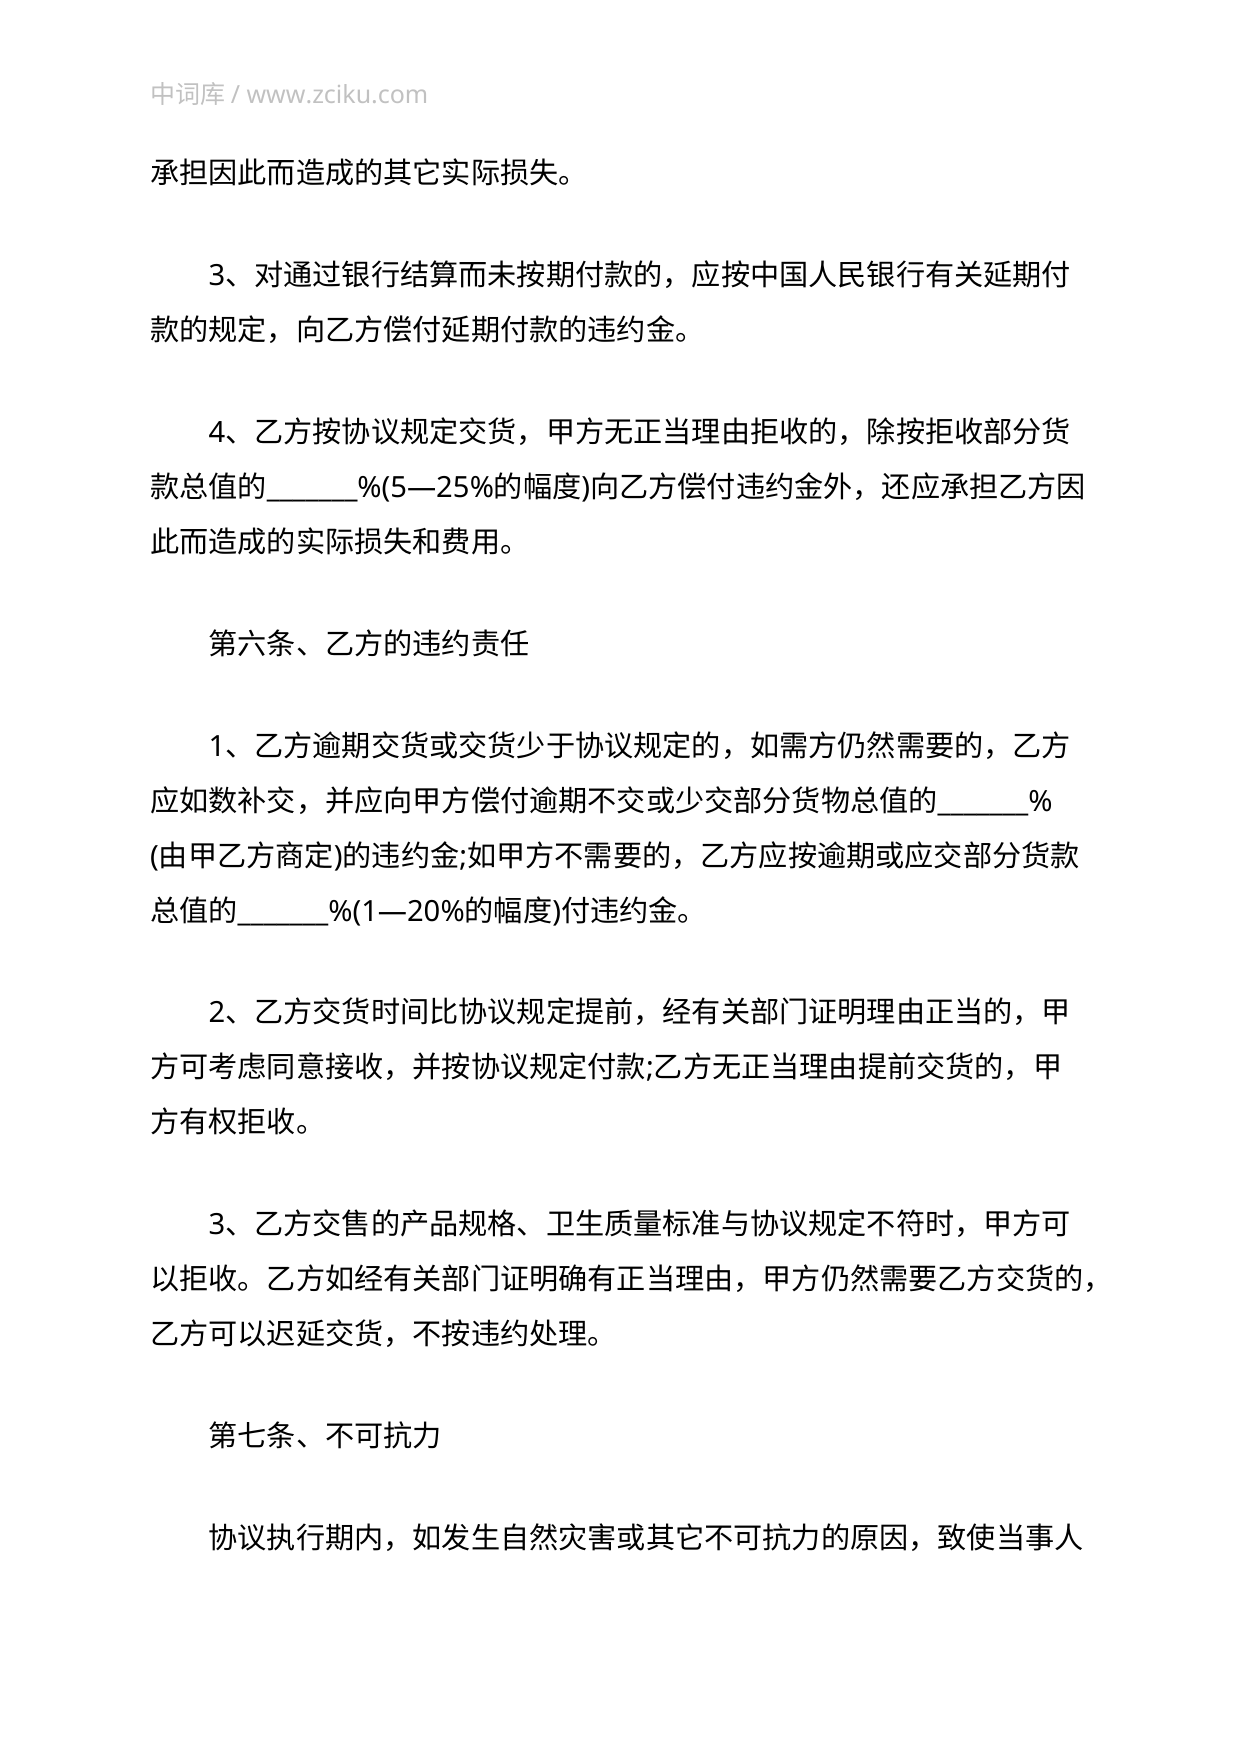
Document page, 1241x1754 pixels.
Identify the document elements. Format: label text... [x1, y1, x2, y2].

text 第六条、乙方的违约责任 [150, 620, 1090, 663]
text 第七条、不可抗力 [150, 1412, 1090, 1455]
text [150, 1514, 1090, 1557]
text 2、乙方交货时间比协议规定提前，经有关部门证明理由正当的，甲方可考虑同意接收，并按协议规定付款;乙方无正当理由提前交货的，甲方有权拒收。 [150, 989, 1090, 1141]
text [150, 150, 1090, 192]
text 1、乙方逾期交货或交货少于协议规定的，如需方仍然需要的，乙方应如数补交，并应向甲方偿付逾期不交或少交部分货物总值的_______%(由甲乙方商定)的违约金;如甲方不需要的，乙方应按逾期或应交部分货款总值的_______%(1—20%的幅度)付违约金。 [150, 722, 1090, 929]
text 4、乙方按协议规定交货，甲方无正当理由拒收的，除按拒收部分货款总值的_______%(5—25%的幅度)向乙方偿付违约金外，还应承担乙方因此而造成的实际损失和费用。 [150, 408, 1090, 561]
text 3、对通过银行结算而未按期付款的，应按中国人民银行有关延期付款的规定，向乙方偿付延期付款的违约金。 [150, 252, 1090, 349]
text 3、乙方交售的产品规格、卫生质量标准与协议规定不符时，甲方可以拒收。乙方如经有关部门证明确有正当理由，甲方仍然需要乙方交货的，乙方可以迟延交货，不按违约处理。 [150, 1201, 1090, 1353]
